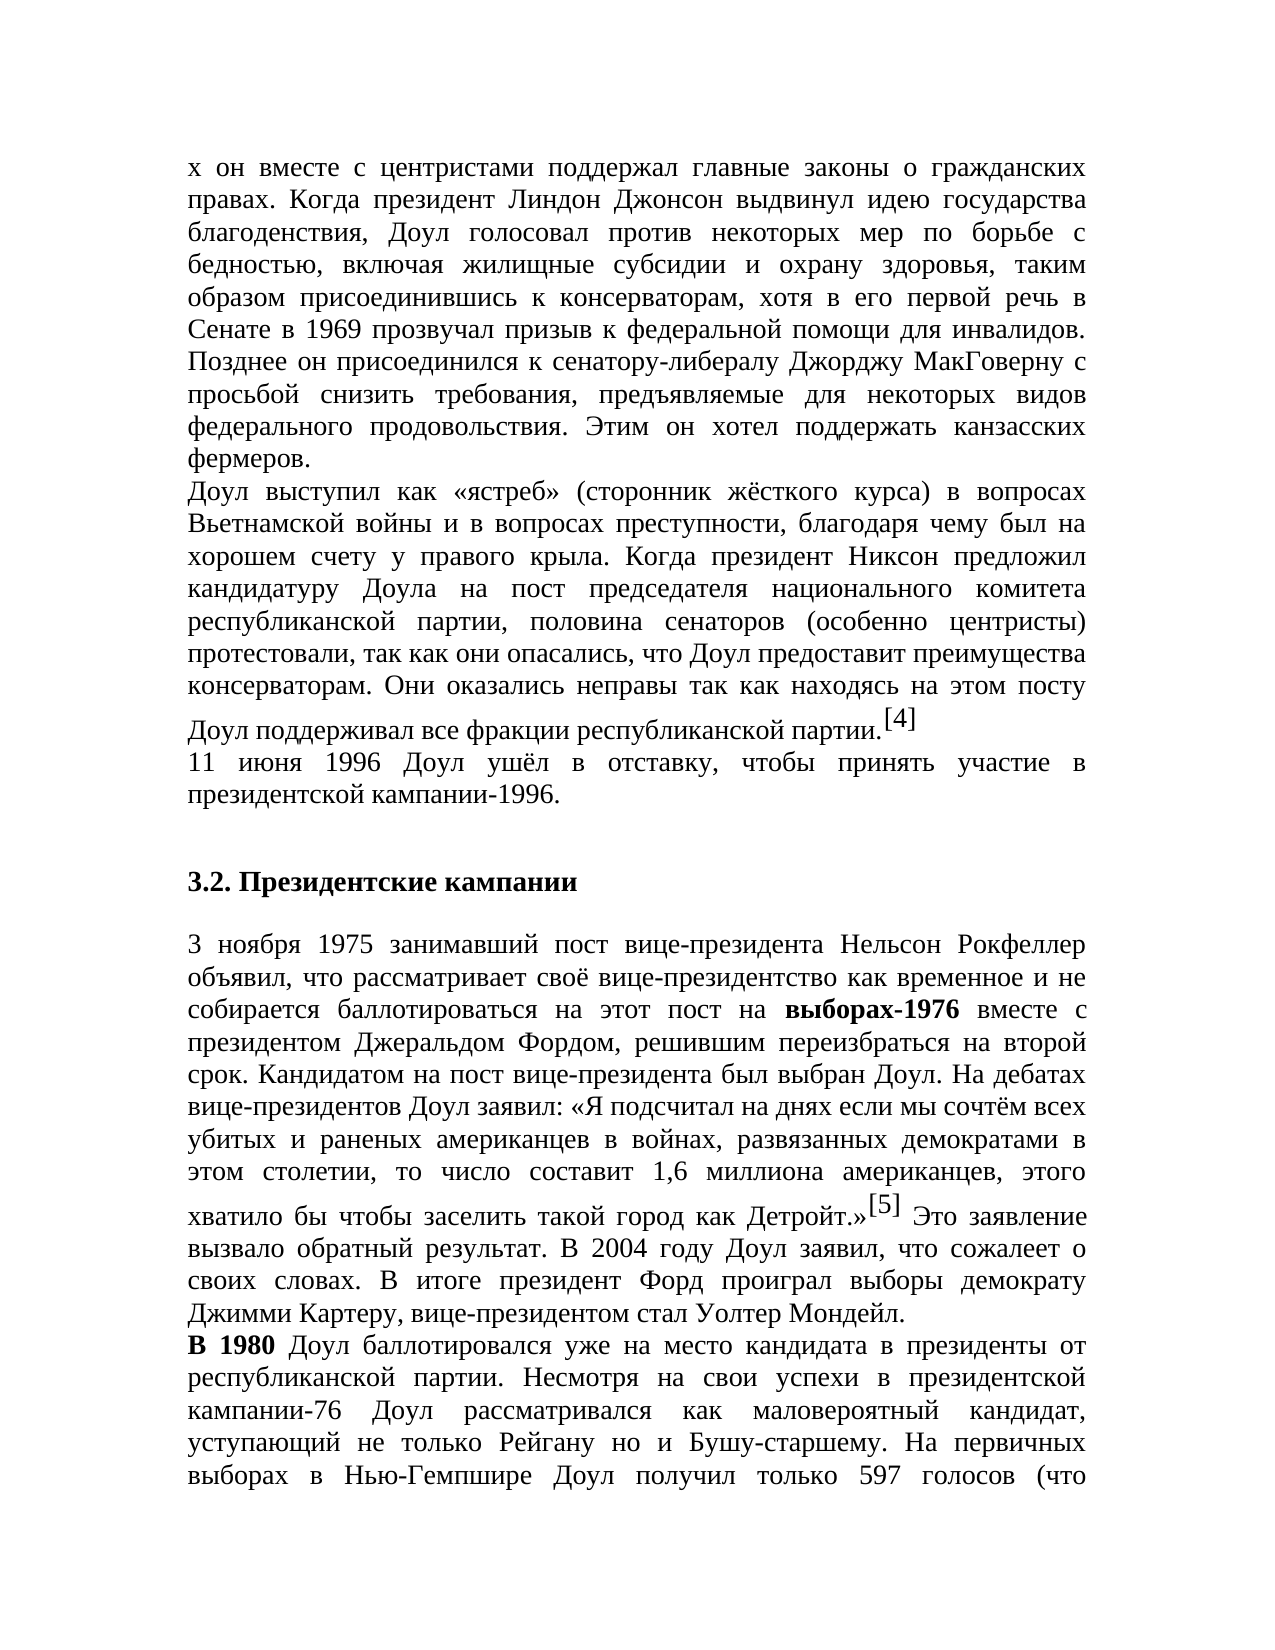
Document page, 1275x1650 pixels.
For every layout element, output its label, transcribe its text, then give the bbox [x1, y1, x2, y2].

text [187, 150, 1087, 810]
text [187, 927, 1087, 1490]
list 3.2. Президентские кампании [187, 864, 1087, 898]
